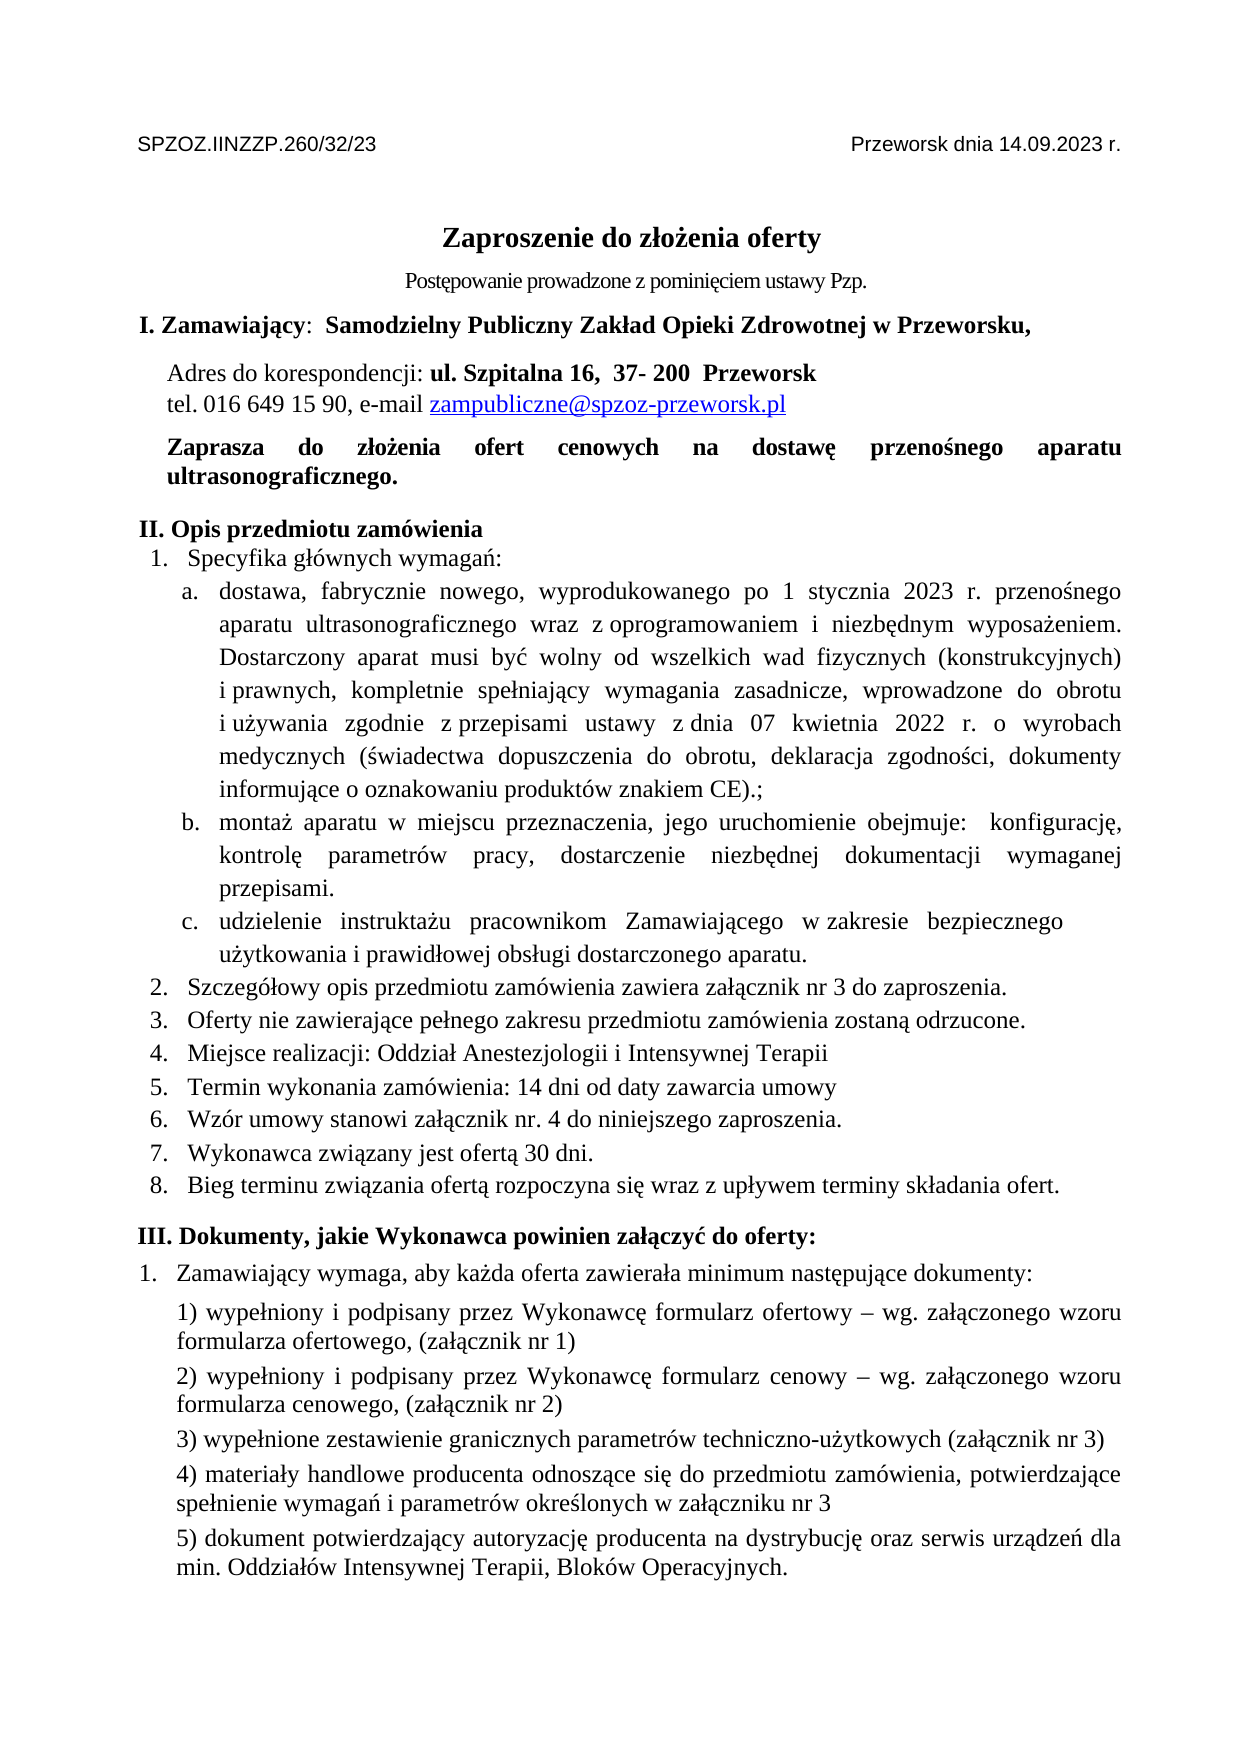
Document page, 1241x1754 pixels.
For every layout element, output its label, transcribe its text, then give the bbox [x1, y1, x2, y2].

text 5) dokument potwierdzający autoryzację producenta na dystrybucję oraz serwis urządzeń dla min. Oddziałów Intensywnej Terapii, Bloków Operacyjnych. [176, 1523, 1122, 1581]
text SPZOZ.IINZZP.260/32/23 Przeworsk dnia 14.09.2023 r. [137, 123, 1126, 158]
list udzielenie instruktażu pracownikom Zamawiającego w zakresie bezpiecznego użytkowania i prawidłowej obsługi dostarczonego aparatu. [181, 906, 1063, 968]
text 2) wypełniony i podpisany przez Wykonawcę formularz cenowy – wg. załączonego wzoru formularza cenowego, (załącznik nr 2) [176, 1361, 1122, 1418]
list Zamawiający wymaga, aby każda oferta zawierała minimum następujące dokumenty: [139, 1258, 1122, 1287]
list Specyfika głównych wymagań: [149, 543, 1122, 572]
text III. Dokumenty, jakie Wykonawca powinien załączyć do oferty: [137, 1216, 1122, 1252]
list Miejsce realizacji: Oddział Anestezjologii i Intensywnej Terapii [149, 1038, 1122, 1067]
list Wykonawca związany jest ofertą 30 dni. [149, 1138, 1122, 1166]
text Zaproszenie do złożenia oferty [137, 219, 1126, 254]
list Wzór umowy stanowi załącznik nr. 4 do niniejszego zaproszenia. [149, 1104, 1122, 1133]
text Zaprasza do złożenia ofert cenowych na dostawę przenośnego aparatu ultrasonograficznego. [167, 432, 1122, 489]
list Szczegółowy opis przedmiotu zamówienia zawiera załącznik nr 3 do zaproszenia. [149, 972, 1122, 1001]
text 4) materiały handlowe producenta odnoszące się do przedmiotu zamówienia, potwierdzające spełnienie wymagań i parametrów określonych w załączniku nr 3 [176, 1459, 1122, 1517]
list Termin wykonania zamówienia: 14 dni od daty zawarcia umowy [149, 1072, 1122, 1100]
text Postępowanie prowadzone z pominięciem ustawy Pzp. [151, 267, 1122, 293]
text I. Zamawiający: Samodzielny Publiczny Zakład Opieki Zdrowotnej w Przeworsku, [139, 306, 1122, 341]
list dostawa, fabrycznie nowego, wyprodukowanego po 1 stycznia 2023 r. przenośnego aparatu ultrasonograficznego wraz z oprogramowaniem i niezbędnym wyposażeniem. Dostarczony aparat musi być wolny od wszelkich wad fizycznych (konstrukcyjnych) i prawnych, kompletnie spełniający wymagania zasadnicze, wprowadzone do obrotu i używania zgodnie z przepisami ustawy z dnia 07 kwietnia 2022 r. o wyrobach medycznych (świadectwa dopuszczenia do obrotu, deklaracja zgodności, dokumenty informujące o oznakowaniu produktów znakiem CE).; [181, 576, 1122, 803]
text II. Opis przedmiotu zamówienia [139, 514, 1122, 543]
text Adres do korespondencji: ul. Szpitalna 16, 37- 200 Przeworsk [167, 353, 1122, 389]
text 3) wypełnione zestawienie granicznych parametrów techniczno-użytkowych (załącznik nr 3) [176, 1424, 1122, 1453]
list montaż aparatu w miejscu przeznaczenia, jego uruchomienie obejmuje: konfigurację, kontrolę parametrów pracy, dostarczenie niezbędnej dokumentacji wymaganej przepisami. [181, 807, 1122, 902]
text 1) wypełniony i podpisany przez Wykonawcę formularz ofertowy – wg. załączonego wzoru formularza ofertowego, (załącznik nr 1) [176, 1297, 1122, 1354]
list Oferty nie zawierające pełnego zakresu przedmiotu zamówienia zostaną odrzucone. [149, 1006, 1122, 1034]
list Bieg terminu związania ofertą rozpoczyna się wraz z upływem terminy składania ofert. [149, 1171, 1122, 1199]
text tel. 016 649 15 90, e-mail zampubliczne@spzoz-przeworsk.pl [167, 389, 1122, 418]
